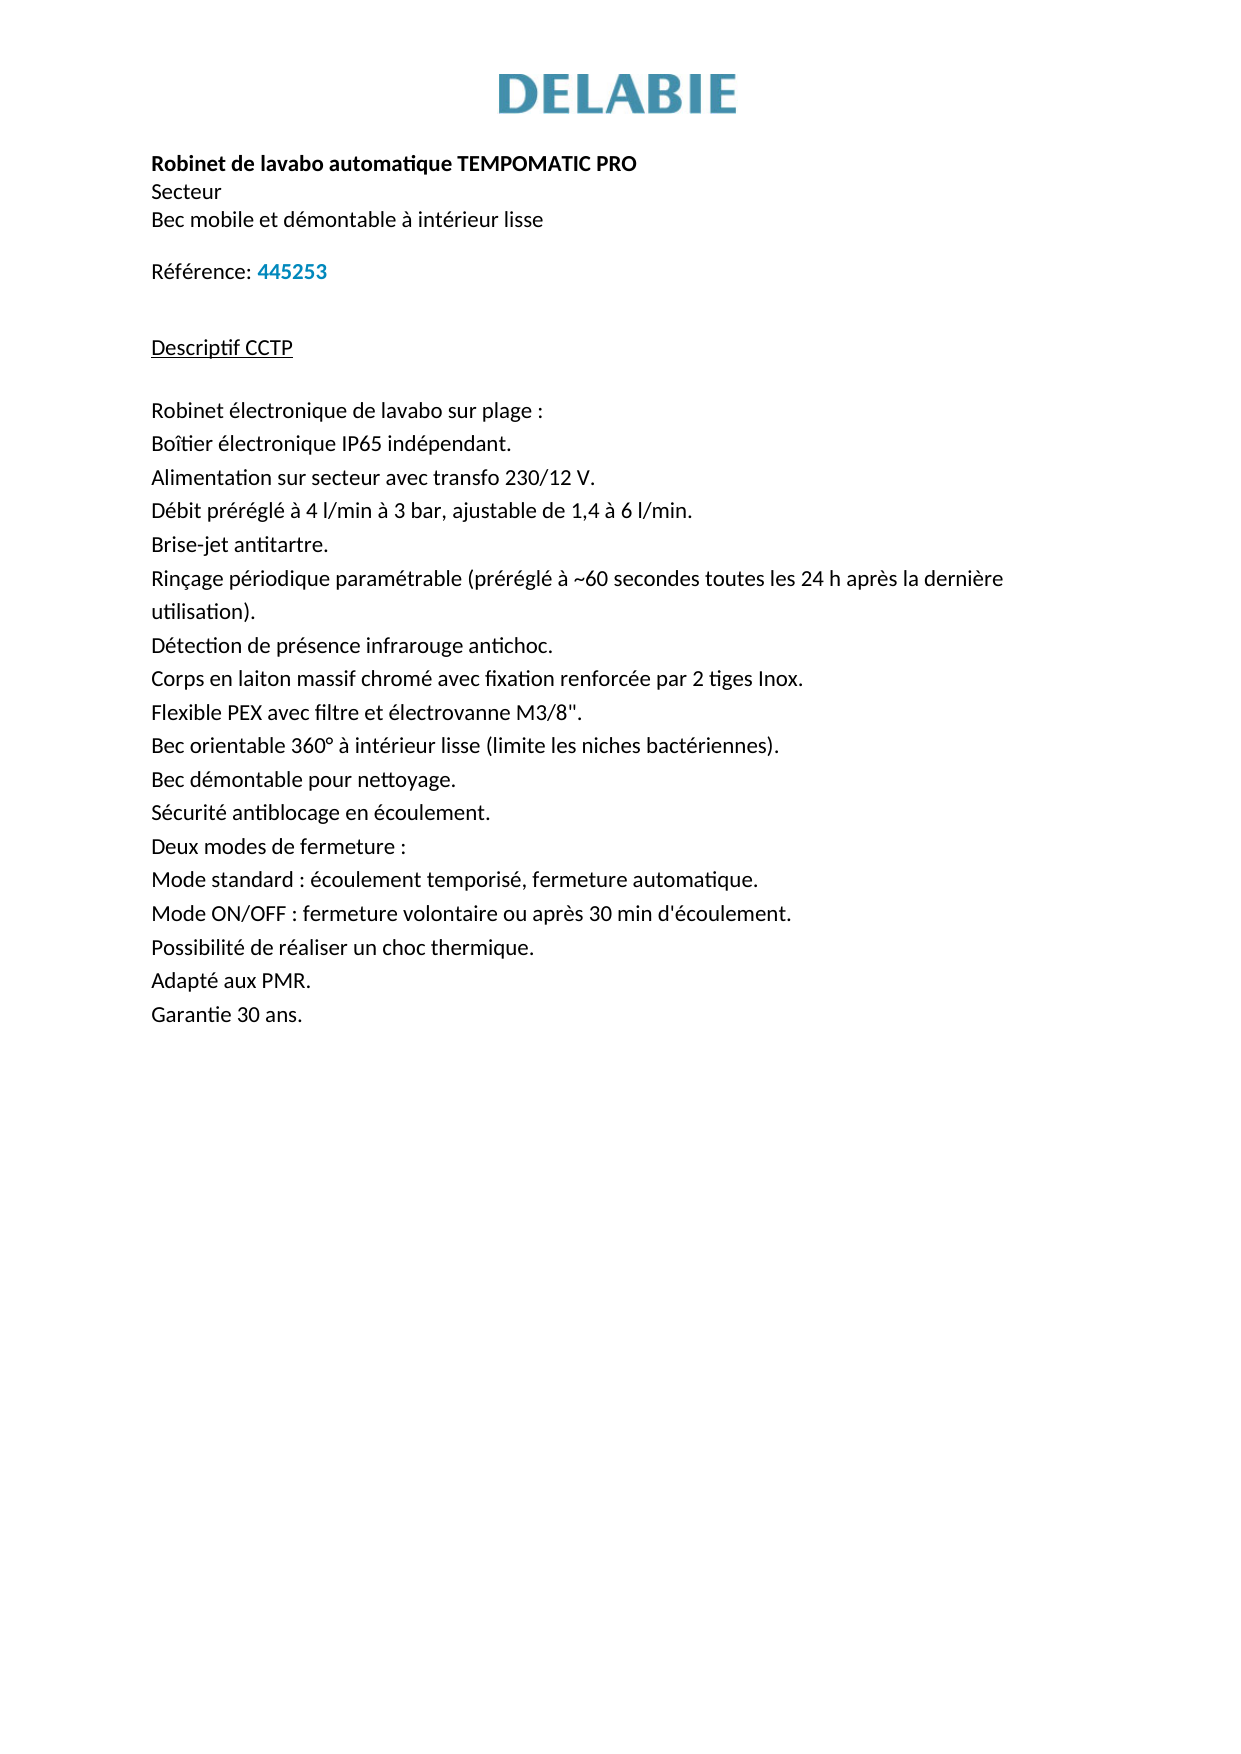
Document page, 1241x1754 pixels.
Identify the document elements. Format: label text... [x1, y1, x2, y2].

text Secteur [151, 177, 1084, 205]
text Adapté aux PMR. [151, 966, 1084, 994]
text Descriptif CCTP [151, 333, 1084, 361]
text Débit préréglé à 4 l/min à 3 bar, ajustable de 1,4 à 6 l/min. [151, 497, 1084, 525]
text Corps en laiton massif chromé avec fixation renforcée par 2 tiges Inox. [151, 664, 1084, 692]
text Bec orientable 360° à intérieur lisse (limite les niches bactériennes). [151, 731, 1084, 759]
text Robinet de lavabo automatique TEMPOMATIC PRO [151, 149, 1084, 177]
text Garantie 30 ans. [151, 1000, 1084, 1028]
text Rinçage périodique paramétrable (préréglé à ~60 secondes toutes les 24 h après la dernière utilisation). [151, 564, 1084, 625]
text Mode standard : écoulement temporisé, fermeture automatique. [151, 866, 1084, 894]
text Sécurité antiblocage en écoulement. [151, 798, 1084, 827]
picture [497, 74, 738, 114]
text Référence: 445253 [151, 257, 1084, 285]
text Brise-jet antitartre. [151, 530, 1084, 558]
text Deux modes de fermeture : [151, 832, 1084, 860]
text Possibilité de réaliser un choc thermique. [151, 933, 1084, 961]
text Mode ON/OFF : fermeture volontaire ou après 30 min d'écoulement. [151, 899, 1084, 927]
text Boîtier électronique IP65 indépendant. [151, 429, 1084, 458]
text Bec mobile et démontable à intérieur lisse [151, 205, 1084, 233]
text Bec démontable pour nettoyage. [151, 765, 1084, 793]
text Alimentation sur secteur avec transfo 230/12 V. [151, 463, 1084, 491]
text Robinet électronique de lavabo sur plage : [151, 396, 1084, 424]
text Flexible PEX avec filtre et électrovanne M3/8". [151, 698, 1084, 726]
text Détection de présence infrarouge antichoc. [151, 631, 1084, 659]
